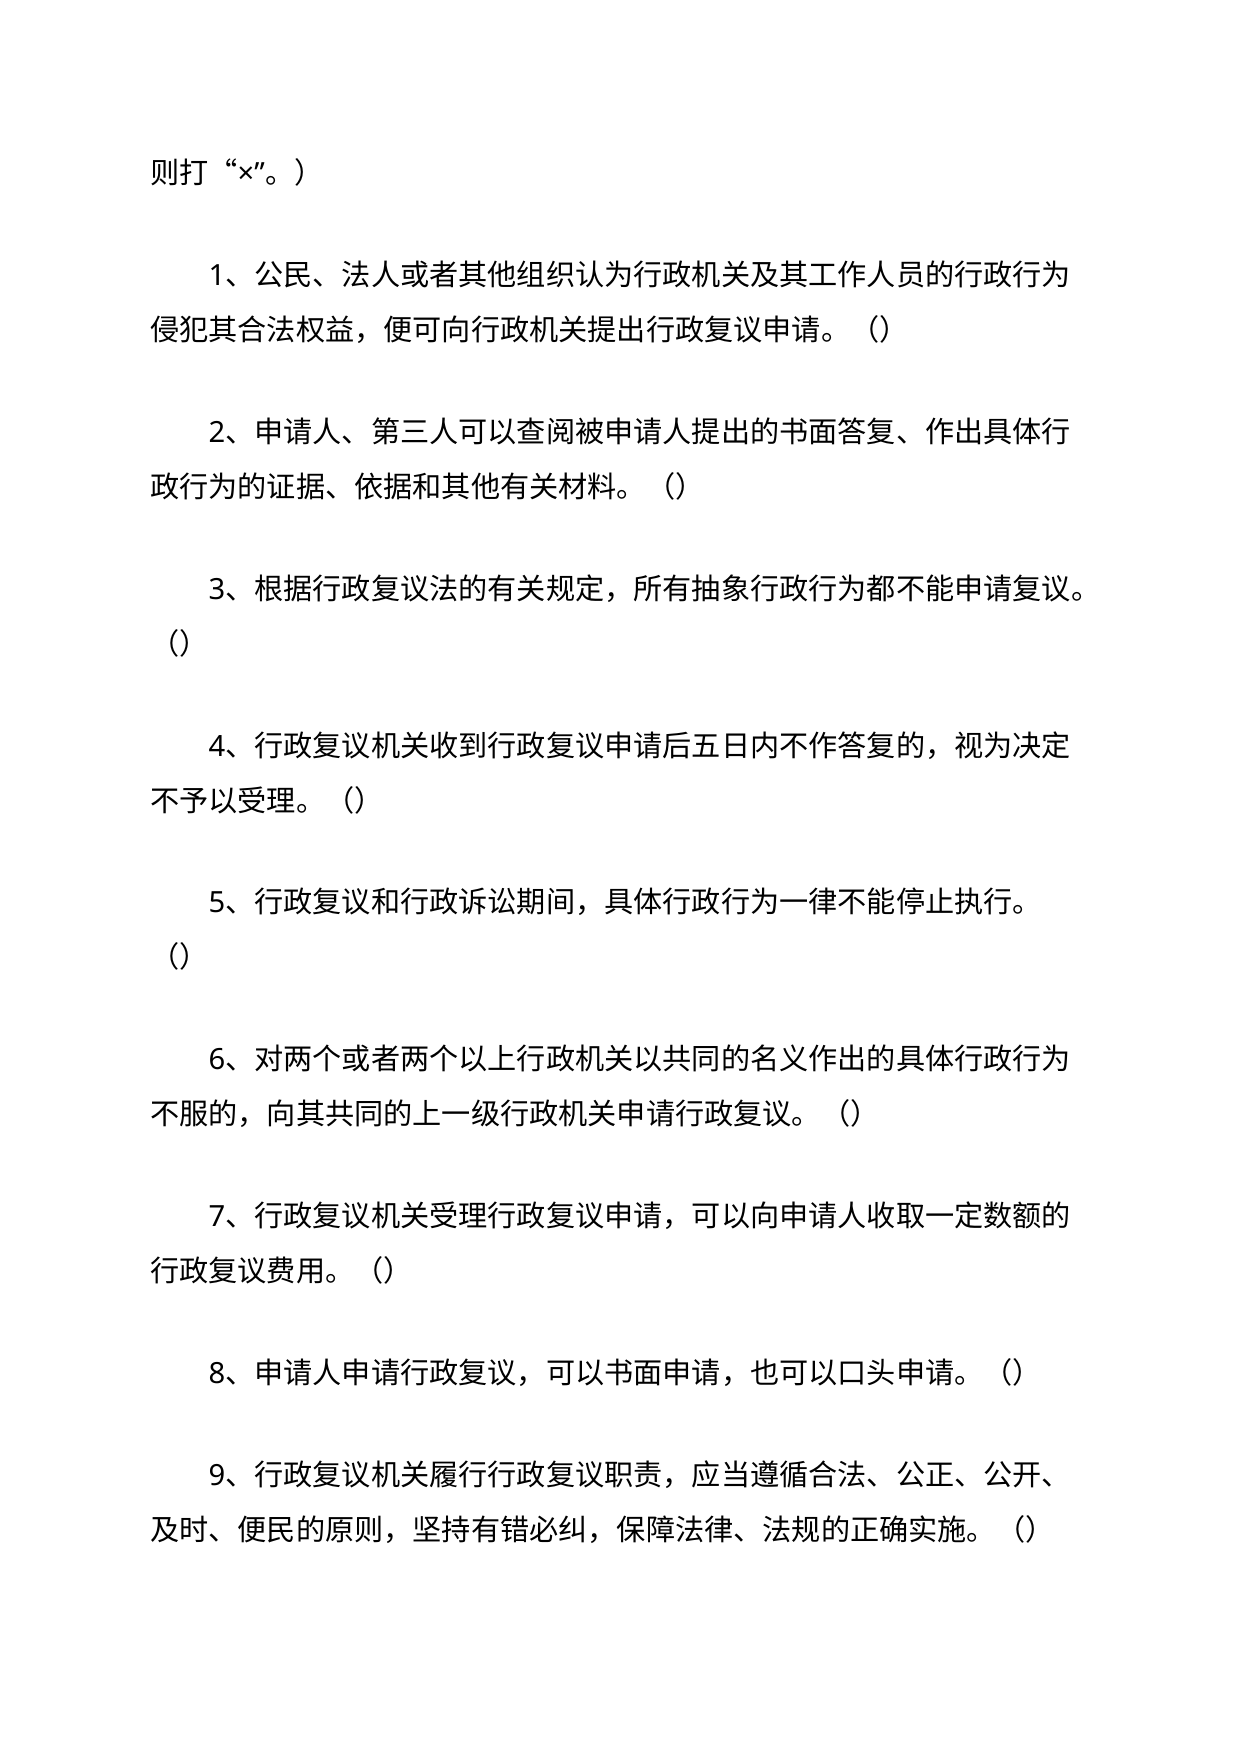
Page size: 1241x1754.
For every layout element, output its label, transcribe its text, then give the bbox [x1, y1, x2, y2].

text 6、对两个或者两个以上行政机关以共同的名义作出的具体行政行为不服的，向其共同的上一级行政机关申请行政复议。（） [150, 1036, 1090, 1133]
text 5、行政复议和行政诉讼期间，具体行政行为一律不能停止执行。（） [150, 879, 1090, 976]
text 9、行政复议机关履行行政复议职责，应当遵循合法、公正、公开、及时、便民的原则，坚持有错必纠，保障法律、法规的正确实施。（） [150, 1451, 1090, 1549]
text 8、申请人申请行政复议，可以书面申请，也可以口头申请。（） [150, 1349, 1090, 1392]
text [150, 150, 1090, 192]
text 2、申请人、第三人可以查阅被申请人提出的书面答复、作出具体行政行为的证据、依据和其他有关材料。（） [150, 409, 1090, 506]
text 7、行政复议机关受理行政复议申请，可以向申请人收取一定数额的行政复议费用。（） [150, 1193, 1090, 1290]
text 3、根据行政复议法的有关规定，所有抽象行政行为都不能申请复议。（） [150, 566, 1090, 663]
text 1、公民、法人或者其他组织认为行政机关及其工作人员的行政行为侵犯其合法权益，便可向行政机关提出行政复议申请。（） [150, 252, 1090, 349]
text 4、行政复议机关收到行政复议申请后五日内不作答复的，视为决定不予以受理。（） [150, 722, 1090, 819]
